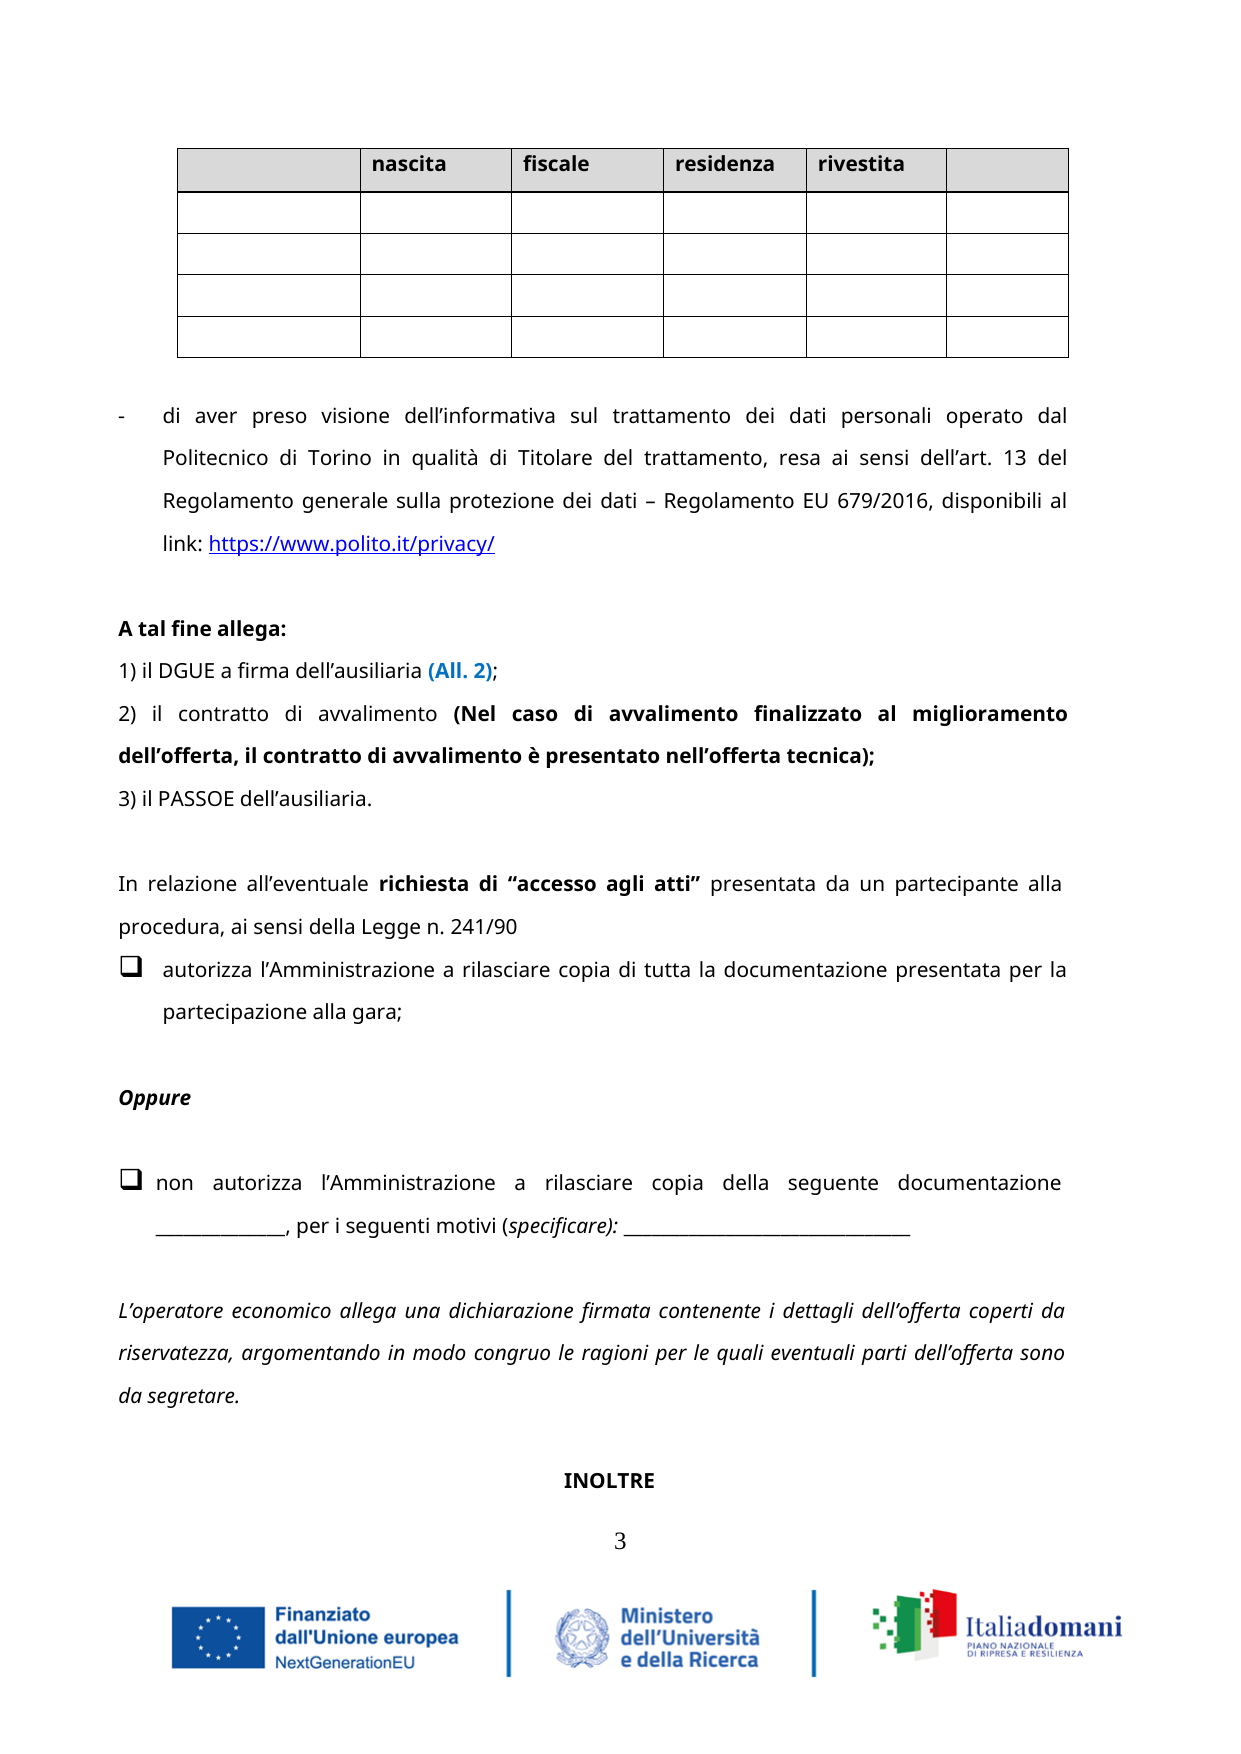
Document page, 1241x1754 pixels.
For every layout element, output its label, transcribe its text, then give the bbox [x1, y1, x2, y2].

table_cell [178, 317, 360, 357]
table_header Carica rivestita [807, 149, 946, 191]
text In relazione all’eventuale richiesta di “accesso agli atti” presentata da un partecipante alla procedura, ai sensi della Legge n. 241/90 [118, 869, 1063, 941]
table_cell [664, 317, 806, 357]
table_cell [947, 234, 1068, 274]
text 1) il DGUE a firma dell’ausiliaria (All. 2); [118, 656, 1069, 685]
list non autorizza l’Amministrazione a rilasciare copia della seguente documentazione ______________, per i seguenti motivi (specificare): _______________________________ [118, 1168, 1063, 1239]
table_cell [361, 317, 511, 357]
table_cell [178, 193, 360, 233]
text 2) il contratto di avvalimento (Nel caso di avvalimento finalizzato al miglioramento dell’offerta, il contratto di avvalimento è presentato nell’offerta tecnica); [118, 699, 1069, 770]
table_cell [178, 275, 360, 316]
table_header Codice fiscale [512, 149, 663, 191]
text A tal fine allega: [118, 614, 1069, 642]
table_header Nome e cognome [178, 149, 360, 191]
table_cell [512, 234, 663, 274]
table_cell [664, 275, 806, 316]
table_cell [807, 317, 946, 357]
table_cell [361, 234, 511, 274]
list di aver preso visione dell’informativa sul trattamento dei dati personali operato dal Politecnico di Torino in qualità di Titolare del trattamento, resa ai sensi dell’art. 13 del Regolamento generale sulla protezione dei dati – Regolamento EU 679/2016, disponibili al link: https://www.polito.it/privacy/ [118, 401, 1069, 557]
list autorizza l’Amministrazione a rilasciare copia di tutta la documentazione presentata per la partecipazione alla gara; [118, 955, 1069, 1026]
table_cell [947, 193, 1068, 233]
table_header Comune di residenza [664, 149, 806, 191]
text 3) il PASSOE dell’ausiliaria. [118, 784, 1069, 813]
table_header Data e luogo di nascita [361, 149, 511, 191]
text Oppure [118, 1083, 1069, 1111]
table_cell [807, 234, 946, 274]
table_cell [664, 234, 806, 274]
table_cell [512, 317, 663, 357]
table_cell [361, 275, 511, 316]
table_cell [664, 193, 806, 233]
text INOLTRE [156, 1466, 1063, 1495]
table_cell [178, 234, 360, 274]
text L’operatore economico allega una dichiarazione firmata contenente i dettagli dell’offerta coperti da riservatezza, argomentando in modo congruo le ragioni per le quali eventuali parti dell’offerta sono da segretare. [118, 1296, 1069, 1409]
table_cell [512, 275, 663, 316]
table_cell [807, 275, 946, 316]
table_cell [361, 193, 511, 233]
picture [118, 1583, 1178, 1681]
table_cell [947, 317, 1068, 357]
table_cell [807, 193, 946, 233]
table_cell [947, 275, 1068, 316]
table_header Altro [947, 149, 1068, 191]
table_cell [512, 193, 663, 233]
